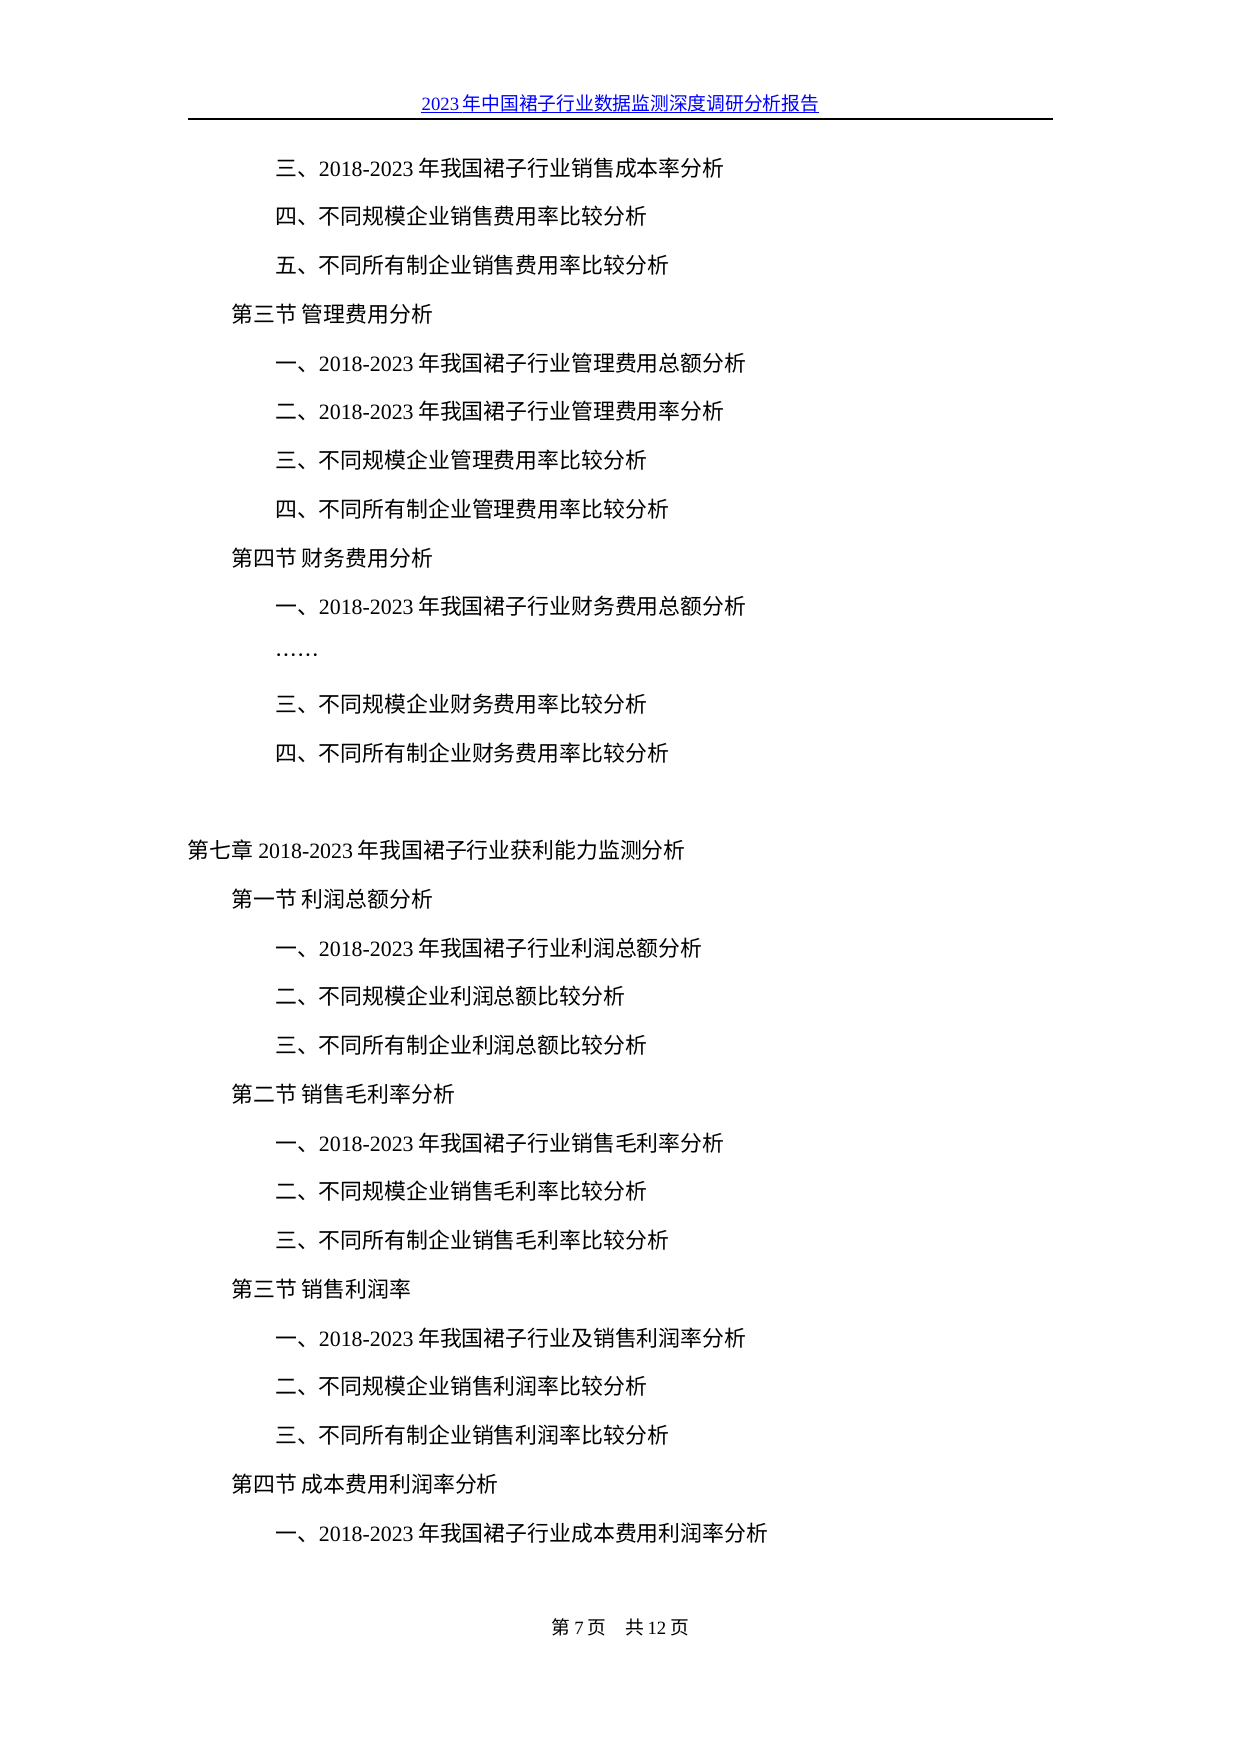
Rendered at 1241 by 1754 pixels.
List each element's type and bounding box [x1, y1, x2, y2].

text [187, 150, 1053, 1548]
